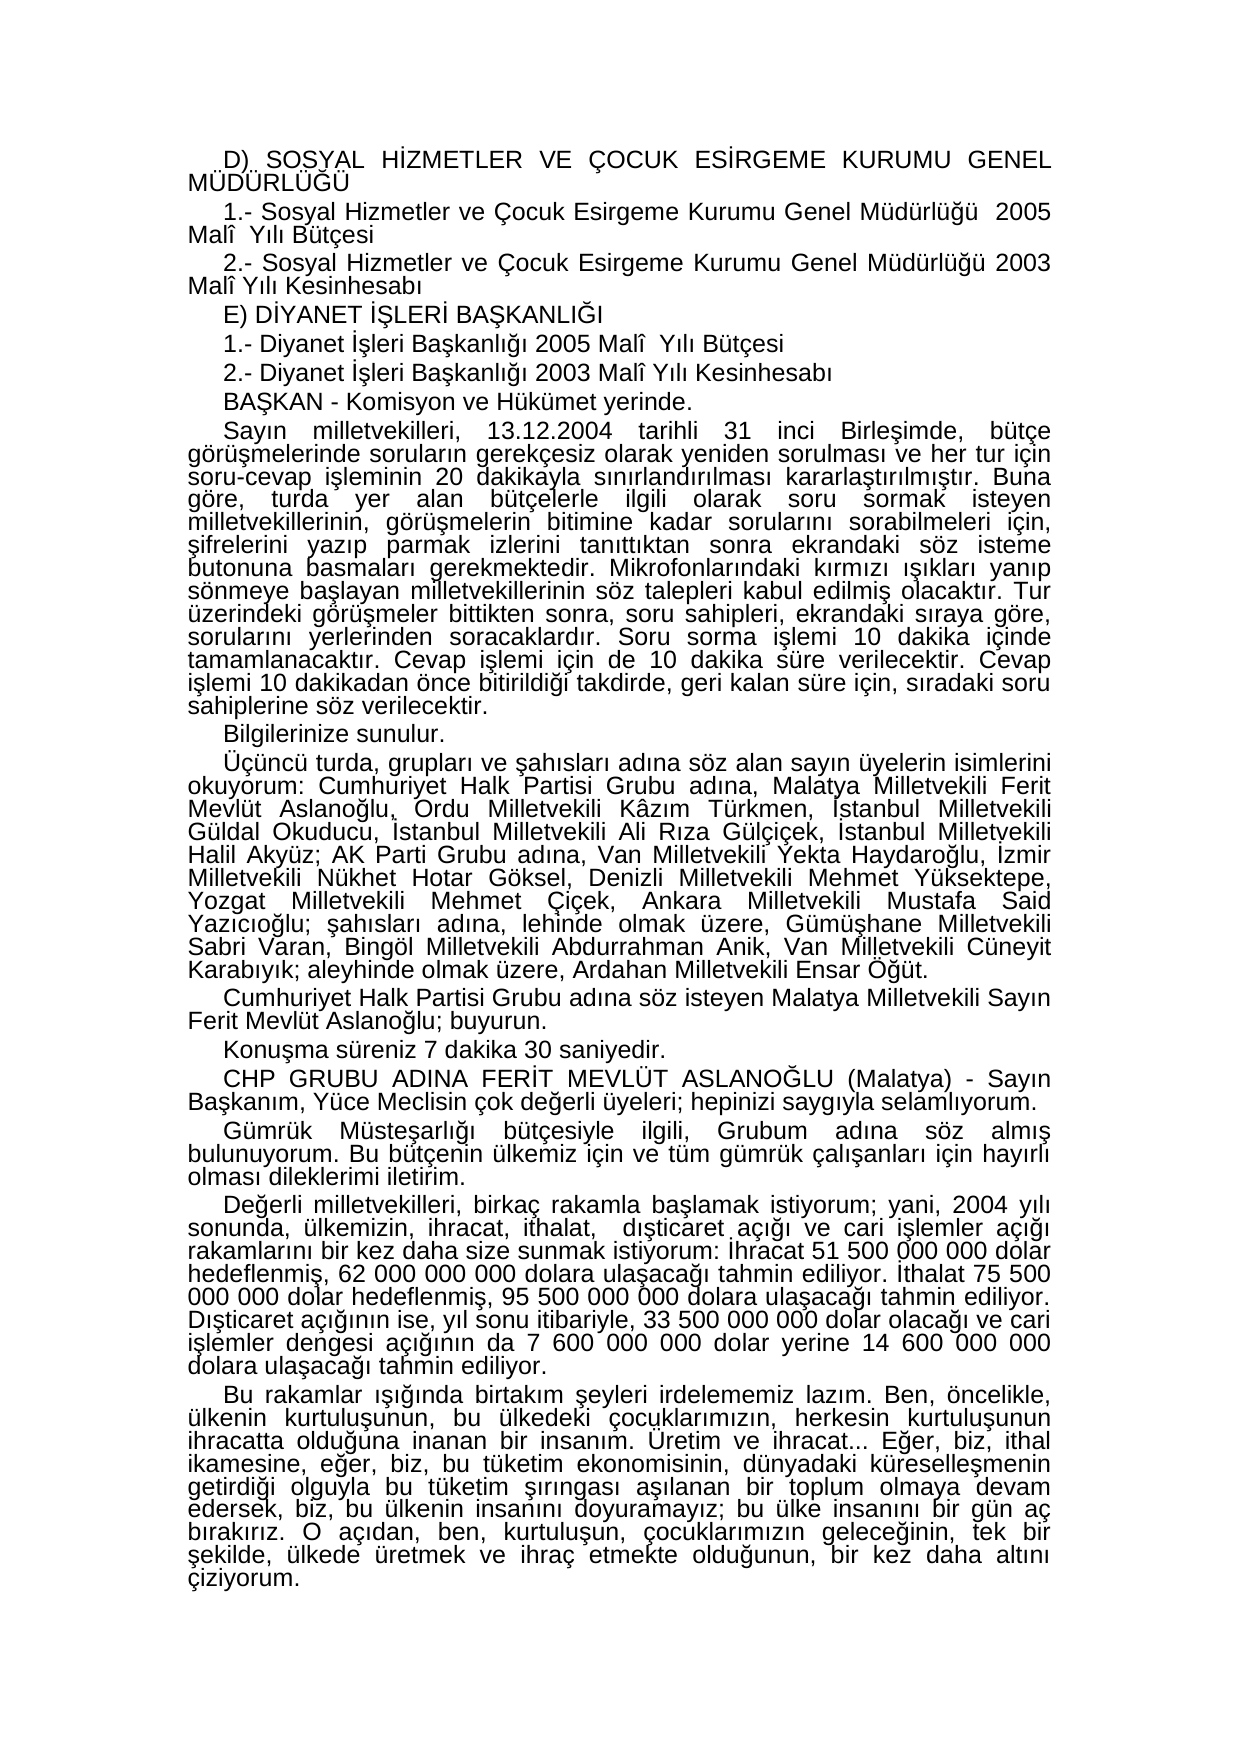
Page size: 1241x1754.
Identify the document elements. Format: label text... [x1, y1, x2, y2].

text Cumhuriyet Halk Partisi Grubu adına söz isteyen Malatya Milletvekili Sayın Ferit Mevlüt Aslanoğlu; buyurun. [187, 988, 1053, 1034]
text D) SOSYAL HİZMETLER VE ÇOCUK ESİRGEME KURUMU GENEL MÜDÜRLÜĞÜ [187, 150, 1053, 196]
text Bilgilerinize sunulur. [187, 724, 1053, 747]
text 1.- Diyanet İşleri Başkanlığı 2005 Malî Yılı Bütçesi [187, 334, 1053, 357]
text 2.- Diyanet İşleri Başkanlığı 2003 Malî Yılı Kesinhesabı [187, 363, 1053, 386]
text CHP GRUBU ADINA FERİT MEVLÜT ASLANOĞLU (Malatya) - Sayın Başkanım, Yüce Meclisin çok değerli üyeleri; hepinizi saygıyla selamlıyorum. [187, 1069, 1053, 1115]
text 2.- Sosyal Hizmetler ve Çocuk Esirgeme Kurumu Genel Müdürlüğü 2003 Malî Yılı Kesinhesabı [187, 253, 1053, 299]
text Gümrük Müsteşarlığı bütçesiyle ilgili, Grubum adına söz almış bulunuyorum. Bu bütçenin ülkemiz için ve tüm gümrük çalışanları için hayırlı olması dileklerimi iletirim. [187, 1121, 1053, 1190]
text Üçüncü turda, grupları ve şahısları adına söz alan sayın üyelerin isimlerini okuyorum: Cumhuriyet Halk Partisi Grubu adına, Malatya Milletvekili Ferit Mevlüt Aslanoğlu, Ordu Milletvekili Kâzım Türkmen, İstanbul Milletvekili Güldal Okuducu, İstanbul Milletvekili Ali Rıza Gülçiçek, İstanbul Milletvekili Halil Akyüz; AK Parti Grubu adına, Van Milletvekili Yekta Haydaroğlu, İzmir Milletvekili Nükhet Hotar Göksel, Denizli Milletvekili Mehmet Yüksektepe, Yozgat Milletvekili Mehmet Çiçek, Ankara Milletvekili Mustafa Said Yazıcıoğlu; şahısları adına, lehinde olmak üzere, Gümüşhane Milletvekili Sabri Varan, Bingöl Milletvekili Abdurrahman Anik, Van Milletvekili Cüneyit Karabıyık; aleyhinde olmak üzere, Ardahan Milletvekili Ensar Öğüt. [187, 753, 1053, 983]
text Değerli milletvekilleri, birkaç rakamla başlamak istiyorum; yani, 2004 yılı sonunda, ülkemizin, ihracat, ithalat, dışticaret açığı ve cari işlemler açığı rakamlarını bir kez daha size sunmak istiyorum: İhracat 51 500 000 000 dolar hedeflenmiş, 62 000 000 000 dolara ulaşacağı tahmin ediliyor. İthalat 75 500 000 000 dolar hedeflenmiş, 95 500 000 000 dolara ulaşacağı tahmin ediliyor. Dışticaret açığının ise, yıl sonu itibariyle, 33 500 000 000 dolar olacağı ve cari işlemler dengesi açığının da 7 600 000 000 dolar yerine 14 600 000 000 dolara ulaşacağı tahmin ediliyor. [187, 1196, 1053, 1379]
text Bu rakamlar ışığında birtakım şeyleri irdelememiz lazım. Ben, öncelikle, ülkenin kurtuluşunun, bu ülkedeki çocuklarımızın, herkesin kurtuluşunun ihracatta olduğuna inanan bir insanım. Üretim ve ihracat... Eğer, biz, ithal ikamesine, eğer, biz, bu tüketim ekonomisinin, dünyadaki küreselleşmenin getirdiği olguyla bu tüketim şırıngası aşılanan bir toplum olmaya devam edersek, biz, bu ülkenin insanını doyuramayız; bu ülke insanını bir gün aç bırakırız. O açıdan, ben, kurtuluşun, çocuklarımızın geleceğinin, tek bir şekilde, ülkede üretmek ve ihraç etmekte olduğunun, bir kez daha altını çiziyorum. [187, 1385, 1053, 1591]
text Sayın milletvekilleri, 13.12.2004 tarihli 31 inci Birleşimde, bütçe görüşmelerinde soruların gerekçesiz olarak yeniden sorulması ve her tur için soru-cevap işleminin 20 dakikayla sınırlandırılması kararlaştırılmıştır. Buna göre, turda yer alan bütçelerle ilgili olarak soru sormak isteyen milletvekillerinin, görüşmelerin bitimine kadar sorularını sorabilmeleri için, şifrelerini yazıp parmak izlerini tanıttıktan sonra ekrandaki söz isteme butonuna basmaları gerekmektedir. Mikrofonlarındaki kırmızı ışıkları yanıp sönmeye başlayan milletvekillerinin söz talepleri kabul edilmiş olacaktır. Tur üzerindeki görüşmeler bittikten sonra, soru sahipleri, ekrandaki sıraya göre, sorularını yerlerinden soracaklardır. Soru sorma işlemi 10 dakika içinde tamamlanacaktır. Cevap işlemi için de 10 dakika süre verilecektir. Cevap işlemi 10 dakikadan önce bitirildiği takdirde, geri kalan süre için, sıradaki soru sahiplerine söz verilecektir. [187, 421, 1053, 719]
text E) DİYANET İŞLERİ BAŞKANLIĞI [242, 305, 1053, 328]
text BAŞKAN - Komisyon ve Hükümet yerinde. [187, 392, 1053, 415]
text Konuşma süreniz 7 dakika 30 saniyedir. [187, 1040, 1053, 1063]
text 1.- Sosyal Hizmetler ve Çocuk Esirgeme Kurumu Genel Müdürlüğü 2005 Malî Yılı Bütçesi [187, 202, 1053, 248]
